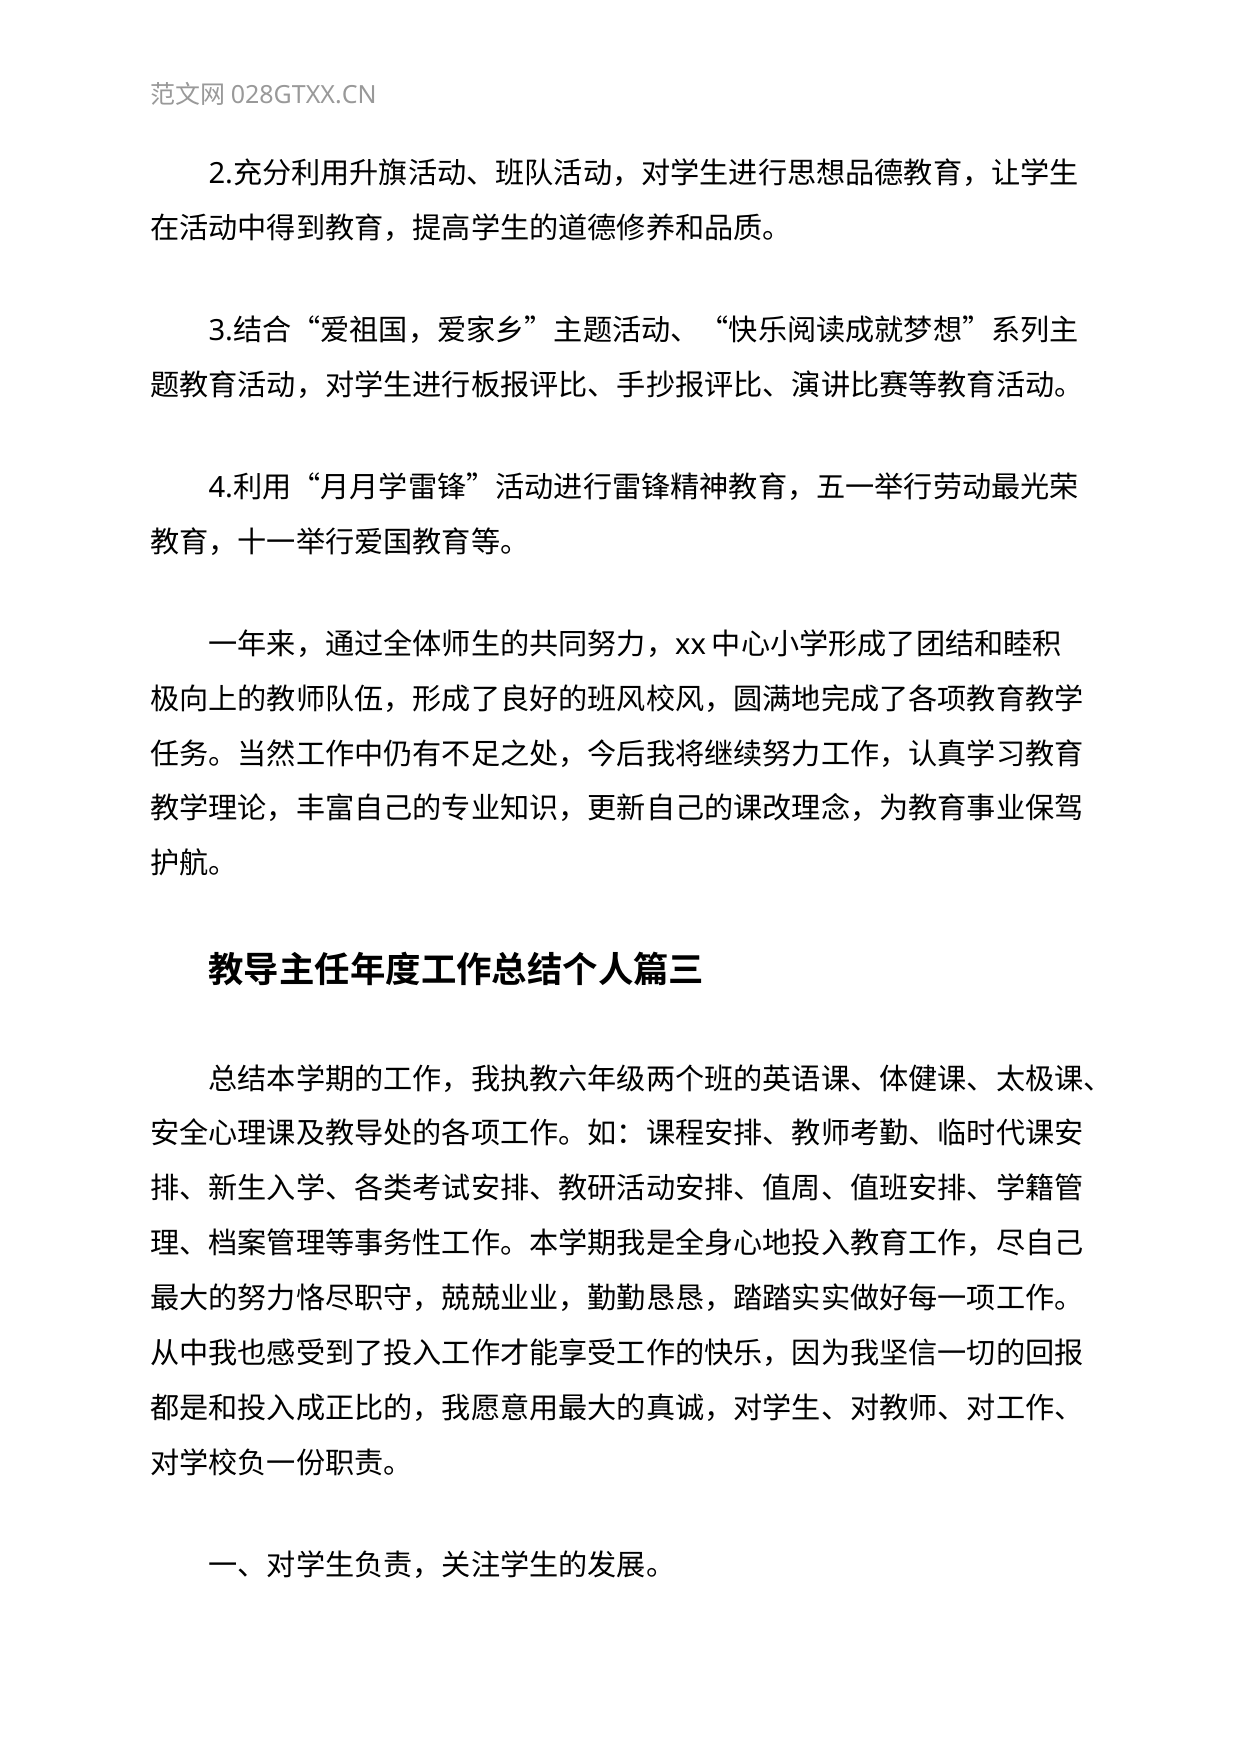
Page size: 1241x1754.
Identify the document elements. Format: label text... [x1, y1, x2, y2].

text 4.利用“月月学雷锋”活动进行雷锋精神教育，五一举行劳动最光荣教育，十一举行爱国教育等。 [150, 463, 1090, 561]
text 3.结合“爱祖国，爱家乡”主题活动、“快乐阅读成就梦想”系列主题教育活动，对学生进行板报评比、手抄报评比、演讲比赛等教育活动。 [150, 307, 1090, 404]
text 教导主任年度工作总结个人篇三 [150, 942, 1090, 993]
text 2.充分利用升旗活动、班队活动，对学生进行思想品德教育，让学生在活动中得到教育，提高学生的道德修养和品质。 [150, 150, 1090, 247]
text 一、对学生负责，关注学生的发展。 [150, 1541, 1090, 1583]
text 总结本学期的工作，我执教六年级两个班的英语课、体健课、太极课、安全心理课及教导处的各项工作。如：课程安排、教师考勤、临时代课安排、新生入学、各类考试安排、教研活动安排、值周、值班安排、学籍管理、档案管理等事务性工作。本学期我是全身心地投入教育工作，尽自己最大的努力恪尽职守，兢兢业业，勤勤恳恳，踏踏实实做好每一项工作。从中我也感受到了投入工作才能享受工作的快乐，因为我坚信一切的回报都是和投入成正比的，我愿意用最大的真诚，对学生、对教师、对工作、对学校负一份职责。 [150, 1055, 1090, 1482]
text 一年来，通过全体师生的共同努力，xx中心小学形成了团结和睦积极向上的教师队伍，形成了良好的班风校风，圆满地完成了各项教育教学任务。当然工作中仍有不足之处，今后我将继续努力工作，认真学习教育教学理论，丰富自己的专业知识，更新自己的课改理念，为教育事业保驾护航。 [150, 620, 1090, 882]
